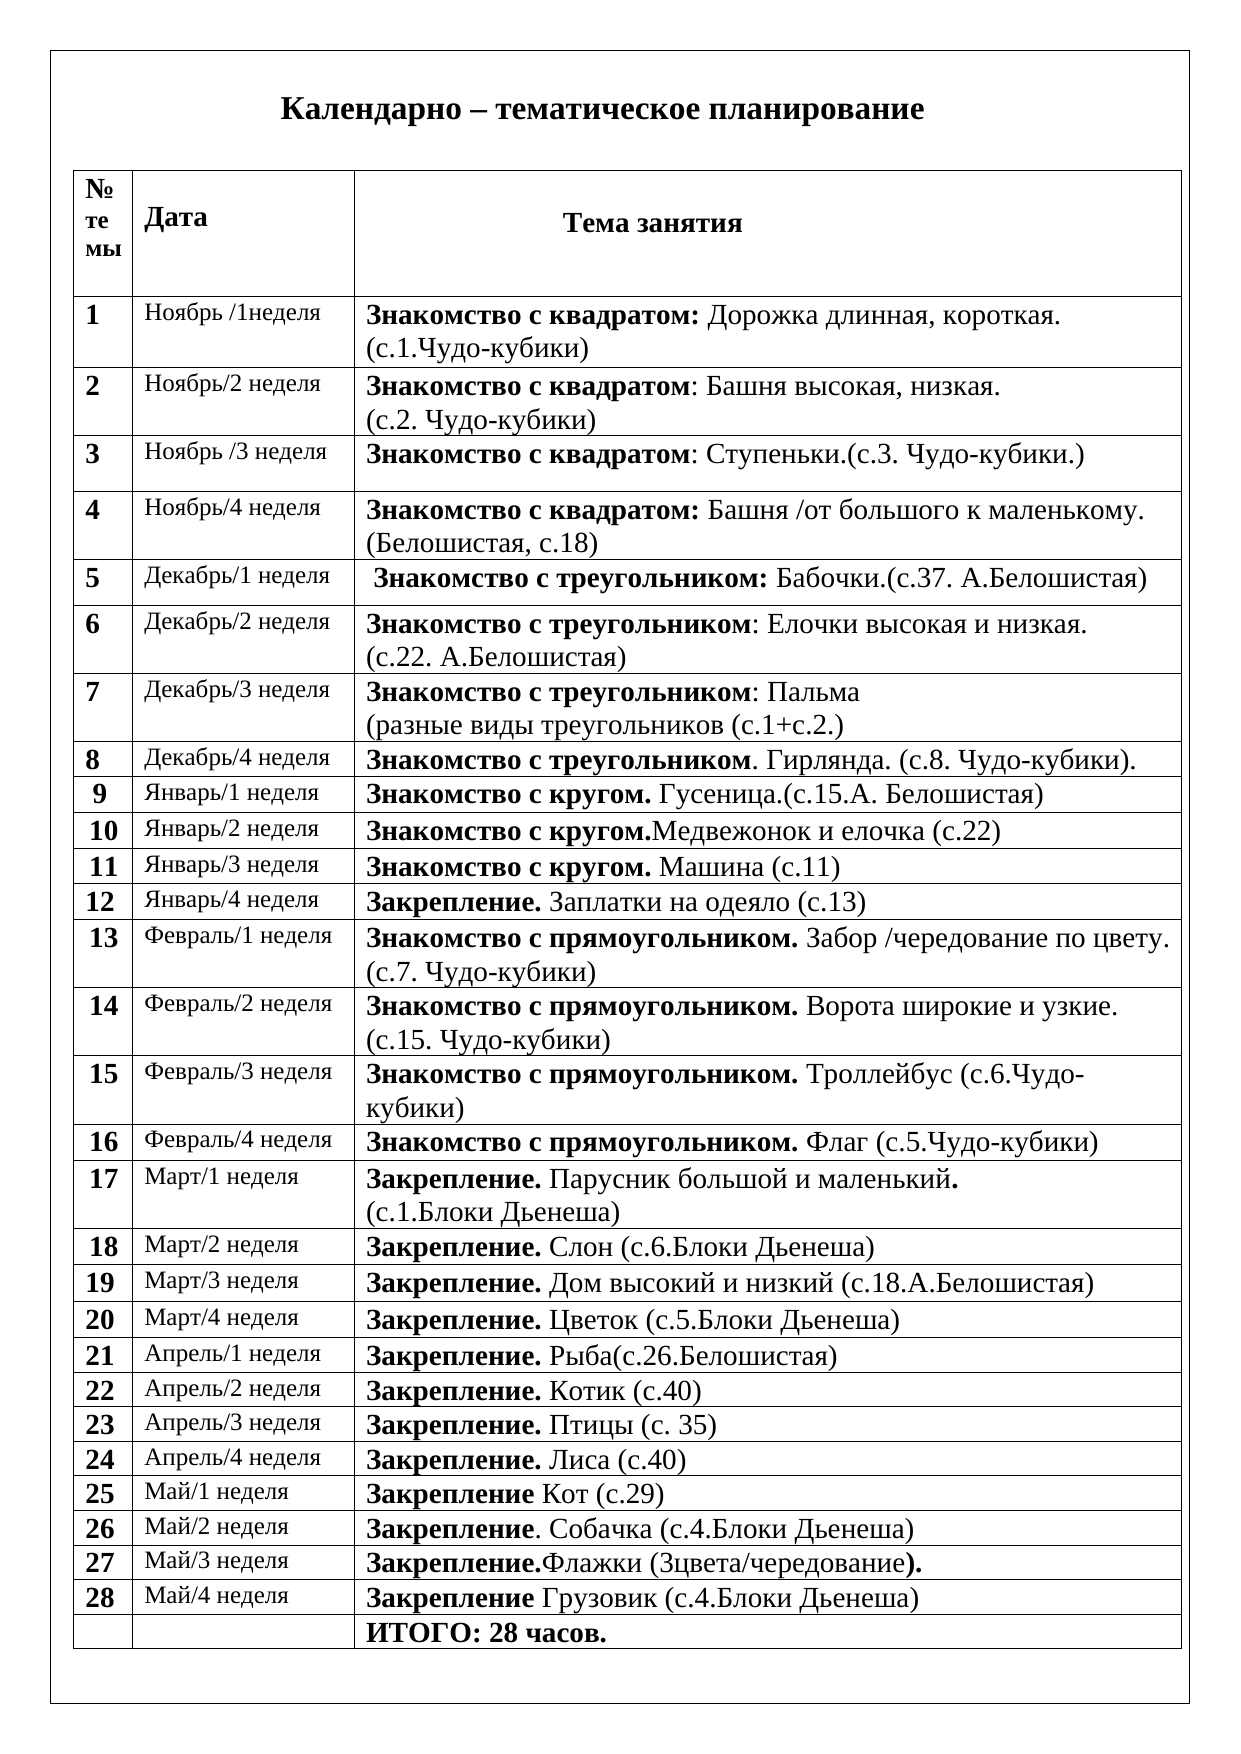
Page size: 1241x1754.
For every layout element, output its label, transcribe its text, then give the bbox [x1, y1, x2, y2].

table_cell Закрепление. Рыба(с.26.Белошистая) [355, 1338, 1181, 1372]
table_cell Знакомство с прямоугольником. Флаг (с.5.Чудо-кубики) [355, 1125, 1181, 1160]
table_cell Декабрь/1 неделя [133, 560, 354, 605]
table_cell Май/3 неделя [133, 1546, 354, 1579]
table_cell 12 [74, 884, 132, 919]
table_cell Май/1 неделя [133, 1476, 354, 1510]
table_cell 20 [74, 1302, 132, 1337]
table_cell ИТОГО: 28 часов. [355, 1615, 1181, 1648]
table_header Дата [133, 171, 354, 296]
table_cell Январь/2 неделя [133, 813, 354, 848]
table_cell Закрепление. Собачка (с.4.Блоки Дьенеша) [355, 1511, 1181, 1544]
table_cell Знакомство с квадратом: Башня /от большого к маленькому. (Белошистая, с.18) [355, 492, 1181, 559]
table_cell 10 [74, 813, 132, 848]
table_cell Май/2 неделя [133, 1511, 354, 1544]
table_cell 7 [74, 674, 132, 741]
table_cell Знакомство с прямоугольником. Забор /чередование по цвету. (с.7. Чудо-кубики) [355, 920, 1181, 987]
table_cell Апрель/2 неделя [133, 1373, 354, 1406]
table_cell Знакомство с кругом. Гусеница.(с.15.А. Белошистая) [355, 777, 1181, 812]
table_cell Февраль/4 неделя [133, 1125, 354, 1160]
table_cell Знакомство с треугольником: Пальма (разные виды треугольников (с.1+с.2.) [355, 674, 1181, 741]
table_cell Декабрь/2 неделя [133, 606, 354, 673]
table_cell Апрель/4 неделя [133, 1442, 354, 1475]
table_cell 15 [74, 1056, 132, 1123]
table_cell Март/1 неделя [133, 1161, 354, 1228]
table_cell Закрепление. Парусник большой и маленький. (с.1.Блоки Дьенеша) [355, 1161, 1181, 1228]
table_cell [133, 1615, 354, 1648]
table_cell Знакомство с кругом.Медвежонок и елочка (с.22) [355, 813, 1181, 848]
text Календарно – тематическое планирование [89, 89, 1152, 127]
table_cell Закрепление.Флажки (3цвета/чередование). [355, 1546, 1181, 1579]
table_cell Закрепление. Заплатки на одеяло (с.13) [355, 884, 1181, 919]
table_cell Январь/1 неделя [133, 777, 354, 812]
table_cell 22 [74, 1373, 132, 1406]
table_cell 18 [74, 1229, 132, 1264]
table_cell Знакомство с треугольником: Елочки высокая и низкая. (с.22. А.Белошистая) [355, 606, 1181, 673]
table_cell 3 [74, 436, 132, 491]
table_cell Январь/3 неделя [133, 849, 354, 883]
table_cell Знакомство с прямоугольником. Троллейбус (с.6.Чудо-кубики) [355, 1056, 1181, 1123]
table_cell 28 [74, 1580, 132, 1614]
table_cell 5 [74, 560, 132, 605]
table_cell Закрепление. Слон (с.6.Блоки Дьенеша) [355, 1229, 1181, 1264]
table_cell Знакомство с кругом. Машина (с.11) [355, 849, 1181, 883]
table_cell Май/4 неделя [133, 1580, 354, 1614]
table_cell 25 [74, 1476, 132, 1510]
table_cell Февраль/1 неделя [133, 920, 354, 987]
table_cell 9 [74, 777, 132, 812]
table_cell Знакомство с квадратом: Башня высокая, низкая. (с.2. Чудо-кубики) [355, 368, 1181, 435]
table_cell 8 [74, 742, 132, 776]
table_header Тема занятия [355, 171, 1181, 296]
table_cell Март/3 неделя [133, 1265, 354, 1301]
table_cell Закрепление. Лиса (с.40) [355, 1442, 1181, 1475]
table_cell 2 [74, 368, 132, 435]
table_cell Закрепление. Птицы (с. 35) [355, 1407, 1181, 1441]
table_cell 6 [74, 606, 132, 673]
table_cell Ноябрь /3 неделя [133, 436, 354, 491]
table_cell 27 [74, 1546, 132, 1579]
table_cell 1 [74, 297, 132, 367]
table_cell Ноябрь/4 неделя [133, 492, 354, 559]
table_cell Знакомство с треугольником: Бабочки.(с.37. А.Белошистая) [355, 560, 1181, 605]
table_cell 26 [74, 1511, 132, 1544]
table_cell 13 [74, 920, 132, 987]
table_cell Ноябрь /1неделя [133, 297, 354, 367]
table_cell 17 [74, 1161, 132, 1228]
table_cell Знакомство с квадратом: Ступеньки.(с.3. Чудо-кубики.) [355, 436, 1181, 491]
table_cell Закрепление Кот (с.29) [355, 1476, 1181, 1510]
table_cell Знакомство с прямоугольником. Ворота широкие и узкие. (с.15. Чудо-кубики) [355, 988, 1181, 1055]
table_header № темы [74, 171, 132, 296]
table_cell 19 [74, 1265, 132, 1301]
table_cell Знакомство с треугольником. Гирлянда. (с.8. Чудо-кубики). [355, 742, 1181, 776]
table_cell Закрепление. Котик (с.40) [355, 1373, 1181, 1406]
table_cell Февраль/3 неделя [133, 1056, 354, 1123]
table_cell Апрель/1 неделя [133, 1338, 354, 1372]
table_cell Закрепление. Дом высокий и низкий (с.18.А.Белошистая) [355, 1265, 1181, 1301]
table_cell Апрель/3 неделя [133, 1407, 354, 1441]
table_cell Январь/4 неделя [133, 884, 354, 919]
table_cell Закрепление. Цветок (с.5.Блоки Дьенеша) [355, 1302, 1181, 1337]
table_cell Закрепление Грузовик (с.4.Блоки Дьенеша) [355, 1580, 1181, 1614]
table_cell [74, 1615, 132, 1648]
table_cell Декабрь/4 неделя [133, 742, 354, 776]
table_cell 4 [74, 492, 132, 559]
table_cell Ноябрь/2 неделя [133, 368, 354, 435]
table_cell Март/4 неделя [133, 1302, 354, 1337]
table_cell 14 [74, 988, 132, 1055]
table_cell Знакомство с квадратом: Дорожка длинная, короткая. (с.1.Чудо-кубики) [355, 297, 1181, 367]
table_cell 23 [74, 1407, 132, 1441]
table_cell Февраль/2 неделя [133, 988, 354, 1055]
table_cell 24 [74, 1442, 132, 1475]
table_cell Март/2 неделя [133, 1229, 354, 1264]
table_cell 16 [74, 1125, 132, 1160]
table_cell 11 [74, 849, 132, 883]
table_cell Декабрь/3 неделя [133, 674, 354, 741]
table_cell 21 [74, 1338, 132, 1372]
